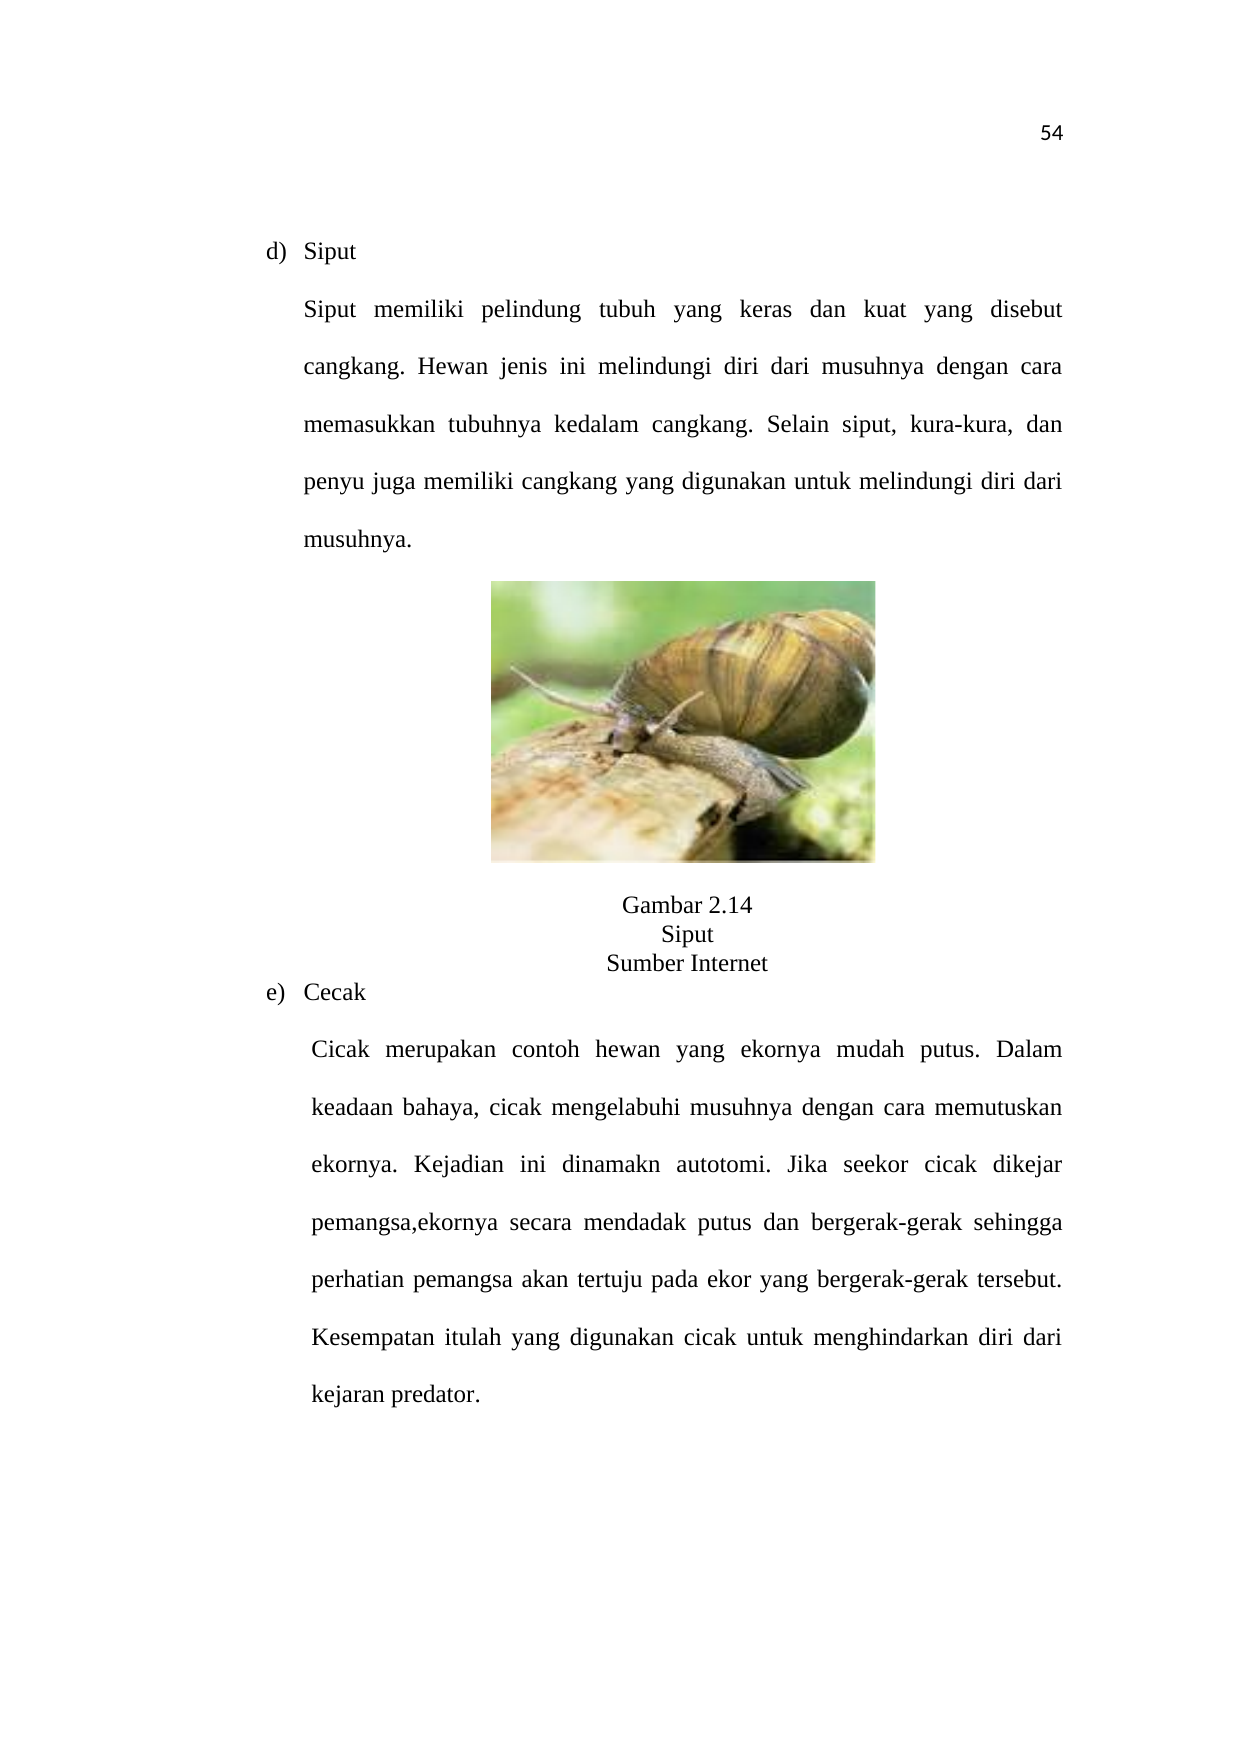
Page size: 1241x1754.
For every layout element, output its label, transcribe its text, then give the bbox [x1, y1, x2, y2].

list Siput [266, 236, 1063, 265]
list Cecak [266, 977, 1063, 1006]
text Sumber Internet [311, 948, 1063, 977]
picture [491, 581, 876, 863]
text Siput [311, 919, 1063, 948]
text Gambar 2.14 [311, 891, 1063, 919]
text Siput memiliki pelindung tubuh yang keras dan kuat yang disebut cangkang. Hewan jenis ini melindungi diri dari musuhnya dengan cara memasukkan tubuhnya kedalam cangkang. Selain siput, kura-kura, dan penyu juga memiliki cangkang yang digunakan untuk melindungi diri dari musuhnya. [303, 294, 1063, 552]
text Cicak merupakan contoh hewan yang ekornya mudah putus. Dalam keadaan bahaya, cicak mengelabuhi musuhnya dengan cara memutuskan ekornya. Kejadian ini dinamakn autotomi. Jika seekor cicak dikejar pemangsa,ekornya secara mendadak putus dan bergerak-gerak sehingga perhatian pemangsa akan tertuju pada ekor yang bergerak-gerak tersebut. Kesempatan itulah yang digunakan cicak untuk menghindarkan diri dari kejaran predator. [311, 1034, 1063, 1408]
